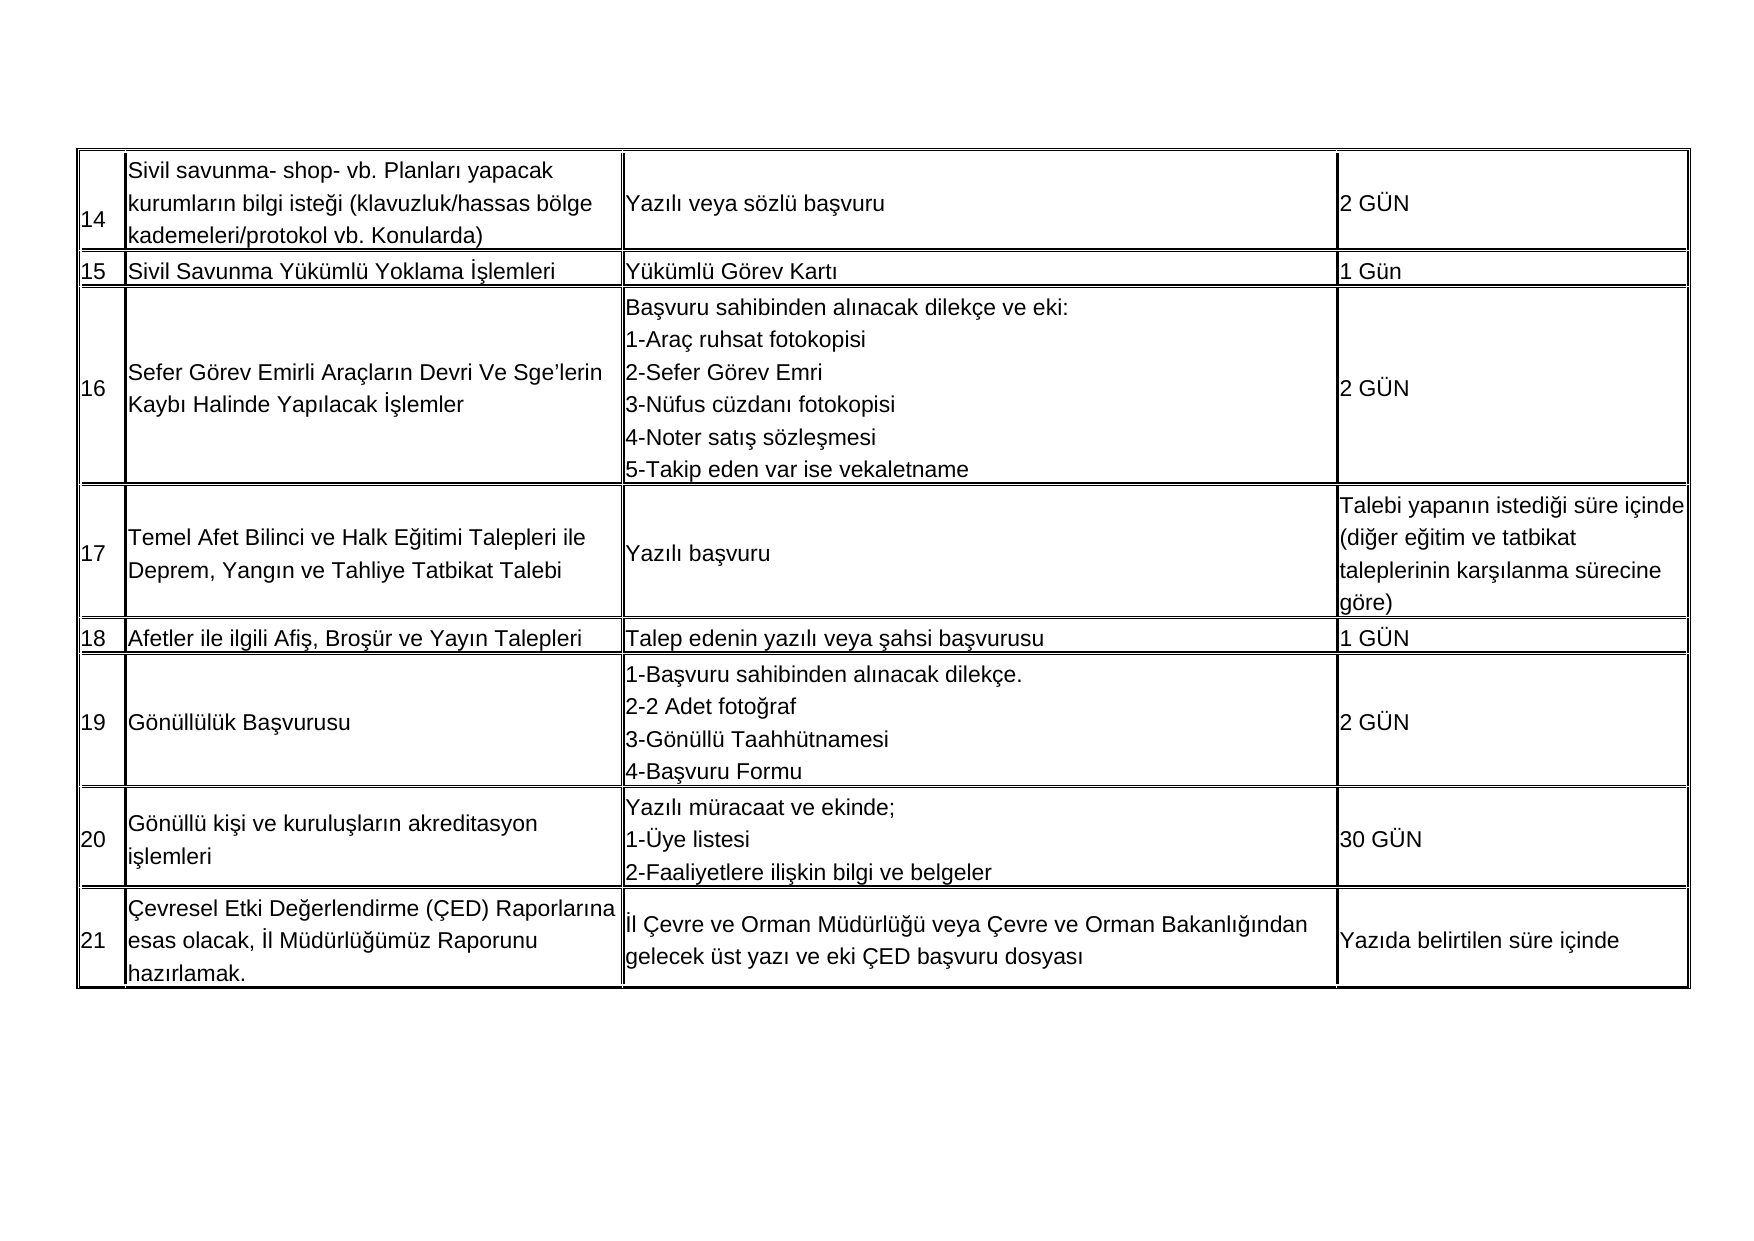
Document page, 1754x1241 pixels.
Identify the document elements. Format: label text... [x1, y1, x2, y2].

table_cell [125, 149, 623, 248]
table_cell 1-Başvuru sahibinden alınacak dilekçe. 2-2 Adet fotoğraf 3-Gönüllü Taahhütnamesi 4-Başvuru Formu [625, 655, 1336, 784]
table_cell Çevresel Etki Değerlendirme (ÇED) Raporlarına esas olacak, İl Müdürlüğümüz Raporunu hazırlamak. [125, 885, 623, 986]
table_cell Gönüllülük Başvurusu [127, 655, 621, 784]
table_cell 30 GÜN [1339, 785, 1688, 885]
table_cell 15 [80, 248, 124, 284]
table_cell Yazılı başvuru [625, 486, 1336, 616]
table_cell Talebi yapanın istediği süre içinde (diğer eğitim ve tatbikat taleplerinin karşılanma sürecine göre) [1339, 482, 1688, 616]
table_cell 2 GÜN [1339, 284, 1688, 482]
table_cell Sivil Savunma Yükümlü Yoklama İşlemleri [127, 252, 621, 284]
table_cell 14 [80, 151, 125, 248]
table_cell 2 GÜN [1339, 651, 1688, 784]
table_cell Sefer Görev Emirli Araçların Devri Ve Sge’lerin Kaybı Halinde Yapılacak İşlemler [127, 288, 621, 482]
table_cell 20 [80, 785, 124, 885]
table_cell 17 [80, 482, 124, 616]
table_cell Temel Afet Bilinci ve Halk Eğitimi Talepleri ile Deprem, Yangın ve Tahliye Tatbikat Talebi [127, 486, 621, 616]
table_cell Gönüllü kişi ve kuruluşların akreditasyon işlemleri [127, 788, 621, 885]
table_cell 19 [80, 651, 124, 784]
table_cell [623, 149, 1337, 248]
table_cell Yazıda belirtilen süre içinde [1337, 885, 1688, 986]
table_cell 2 GÜN [1337, 151, 1687, 248]
table_cell 21 [80, 885, 125, 986]
table_cell İl Çevre ve Orman Müdürlüğü veya Çevre ve Orman Bakanlığından gelecek üst yazı ve eki ÇED başvuru dosyası [623, 889, 1337, 986]
table_cell Başvuru sahibinden alınacak dilekçe ve eki: 1-Araç ruhsat fotokopisi 2-Sefer Görev Emri 3-Nüfus cüzdanı fotokopisi 4-Noter satış sözleşmesi 5-Takip eden var ise vekaletname [625, 288, 1336, 482]
table_cell Afetler ile ilgili Afiş, Broşür ve Yayın Talepleri [127, 619, 621, 651]
table_cell Yükümlü Görev Kartı [625, 252, 1336, 284]
table_cell 16 [80, 284, 124, 482]
table_cell 1 Gün [1339, 248, 1688, 284]
table_cell Yazılı müracaat ve ekinde; 1-Üye listesi 2-Faaliyetlere ilişkin bilgi ve belgeler [625, 788, 1336, 885]
table_cell 18 [78, 616, 125, 651]
table_cell Talep edenin yazılı veya şahsi başvurusu [625, 619, 1336, 651]
table_cell 1 GÜN [1337, 616, 1689, 651]
